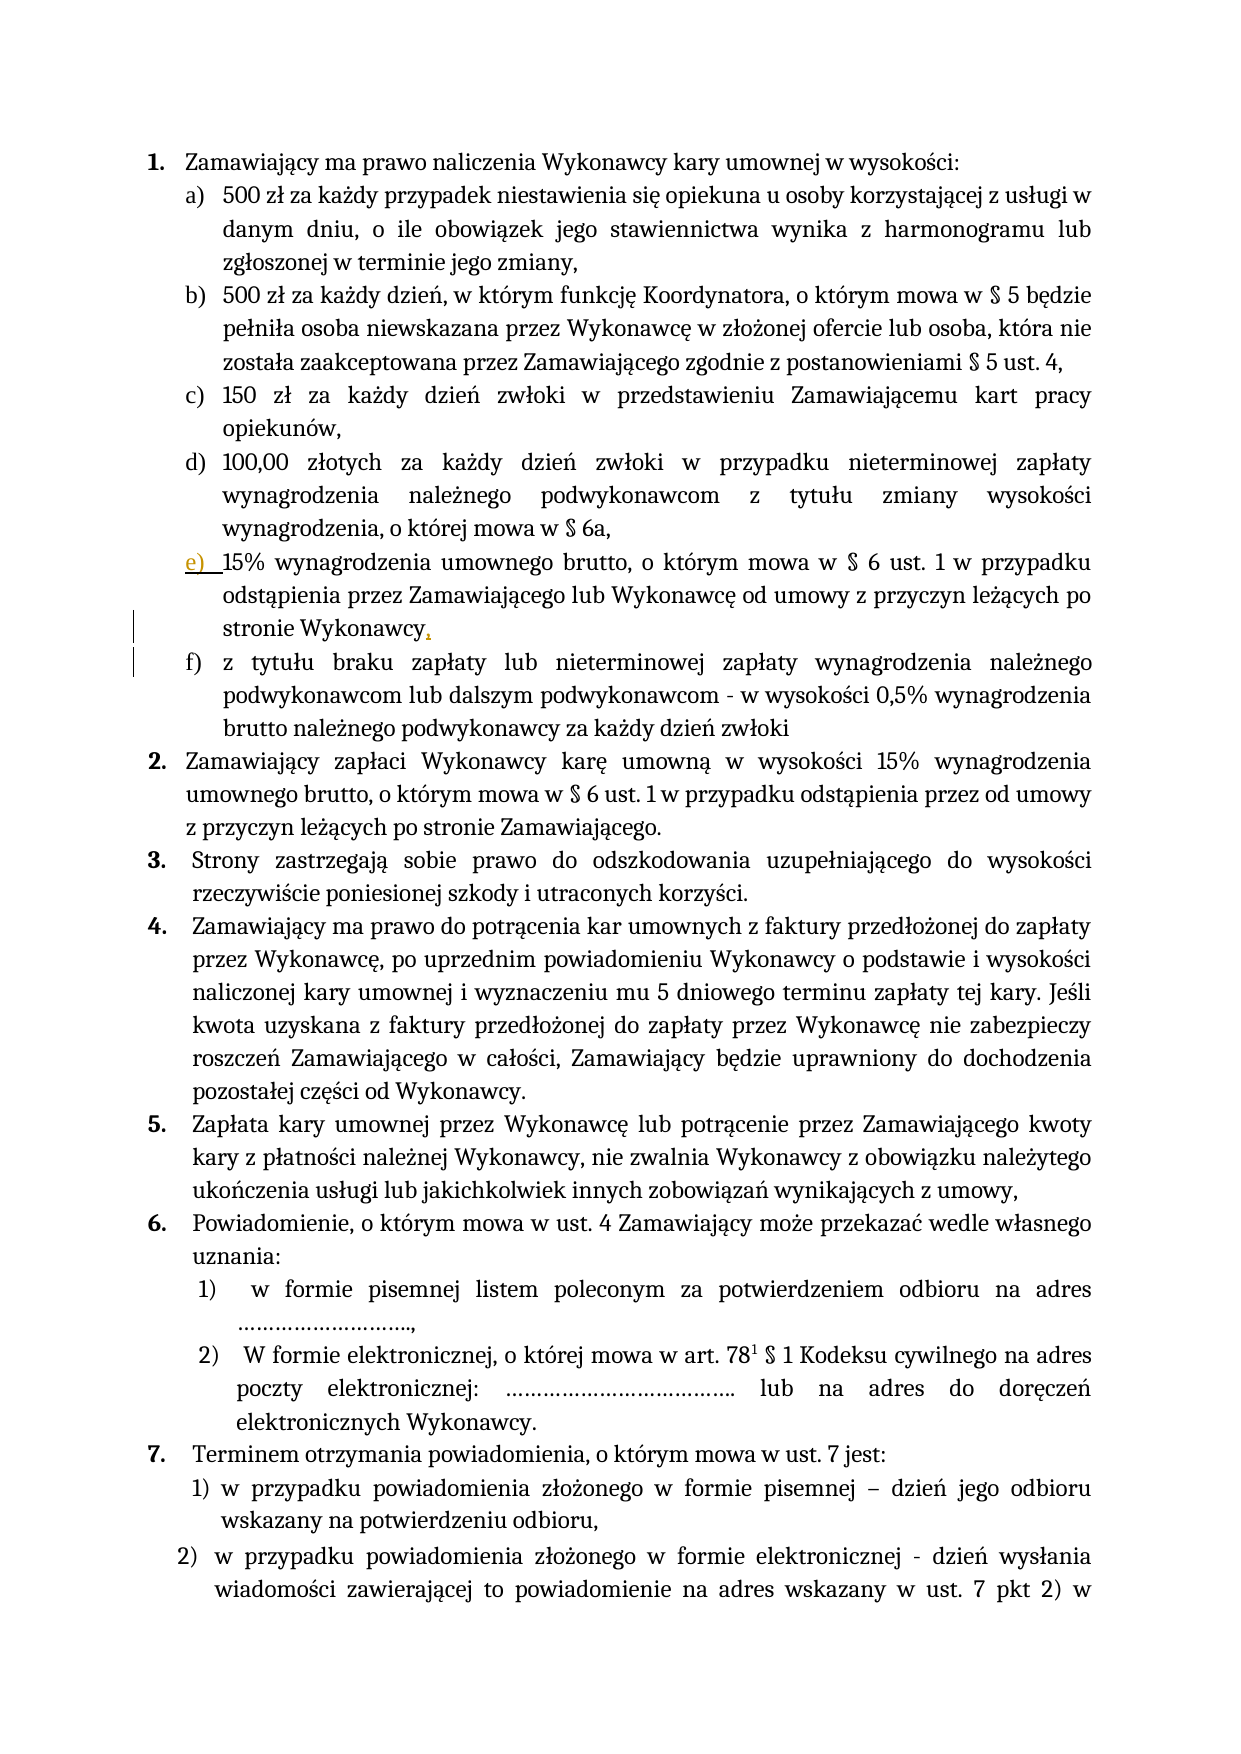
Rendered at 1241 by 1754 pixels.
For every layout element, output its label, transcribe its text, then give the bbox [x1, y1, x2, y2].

list Zamawiający ma prawo do potrącenia kar umownych z faktury przedłożonej do zapłaty przez Wykonawcę, po uprzednim powiadomieniu Wykonawcy o podstawie i wysokości naliczonej kary umownej i wyznaczeniu mu 5 dniowego terminu zapłaty tej kary. Jeśli kwota uzyskana z faktury przedłożonej do zapłaty przez Wykonawcę nie zabezpieczy roszczeń Zamawiającego w całości, Zamawiający będzie uprawniony do dochodzenia pozostałej części od Wykonawcy. [148, 912, 1093, 1106]
list w przypadku powiadomienia złożonego w formie pisemnej – dzień jego odbioru wskazany na potwierdzeniu odbioru, [192, 1473, 1093, 1535]
list Strony zastrzegają sobie prawo do odszkodowania uzupełniającego do wysokości rzeczywiście poniesionej szkody i utraconych korzyści. [148, 846, 1093, 908]
list 500 zł za każdy przypadek niestawienia się opiekuna u osoby korzystającej z usługi w danym dniu, o ile obowiązek jego stawiennictwa wynika z harmonogramu lub zgłoszonej w terminie jego zmiany, [185, 181, 1093, 276]
list 150 zł za każdy dzień zwłoki w przedstawieniu Zamawiającemu kart pracy opiekunów, [185, 380, 1093, 443]
list Zapłata kary umownej przez Wykonawcę lub potrącenie przez Zamawiającego kwoty kary z płatności należnej Wykonawcy, nie zwalnia Wykonawcy z obowiązku należytego ukończenia usługi lub jakichkolwiek innych zobowiązań wynikających z umowy, [148, 1110, 1093, 1205]
list W formie elektronicznej, o której mowa w art. 781 § 1 Kodeksu cywilnego na adres poczty elektronicznej: ………………………………. lub na adres do doręczeń elektronicznych Wykonawcy. [199, 1341, 1093, 1436]
list z tytułu braku zapłaty lub nieterminowej zapłaty wynagrodzenia należnego podwykonawcom lub dalszym podwykonawcom - w wysokości 0,5% wynagrodzenia brutto należnego podwykonawcy za każdy dzień zwłoki [185, 647, 1093, 743]
list Zamawiający zapłaci Wykonawcy karę umowną w wysokości 15% wynagrodzenia umownego brutto, o którym mowa w § 6 ust. 1 w przypadku odstąpienia przez od umowy z przyczyn leżących po stronie Zamawiającego. [148, 747, 1093, 842]
list w formie pisemnej listem poleconym za potwierdzeniem odbioru na adres ………………………., [199, 1275, 1093, 1337]
list 15% wynagrodzenia umownego brutto, o którym mowa w § 6 ust. 1 w przypadku odstąpienia przez Zamawiającego lub Wykonawcę od umowy z przyczyn leżących po stronie Wykonawcy [185, 547, 1093, 643]
list Terminem otrzymania powiadomienia, o którym mowa w ust. 7 jest: [148, 1440, 1093, 1469]
list Zamawiający ma prawo naliczenia Wykonawcy kary umownej w wysokości: [148, 148, 1093, 176]
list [177, 1542, 1093, 1603]
list 500 zł za każdy dzień, w którym funkcję Koordynatora, o którym mowa w § 5 będzie pełniła osoba niewskazana przez Wykonawcę w złożonej ofercie lub osoba, która nie została zaakceptowana przez Zamawiającego zgodnie z postanowieniami § 5 ust. 4, [185, 281, 1093, 376]
list Powiadomienie, o którym mowa w ust. 4 Zamawiający może przekazać wedle własnego uznania: [148, 1209, 1093, 1271]
list 100,00 złotych za każdy dzień zwłoki w przypadku nieterminowej zapłaty wynagrodzenia należnego podwykonawcom z tytułu zmiany wysokości wynagrodzenia, o której mowa w § 6a, [185, 447, 1093, 543]
